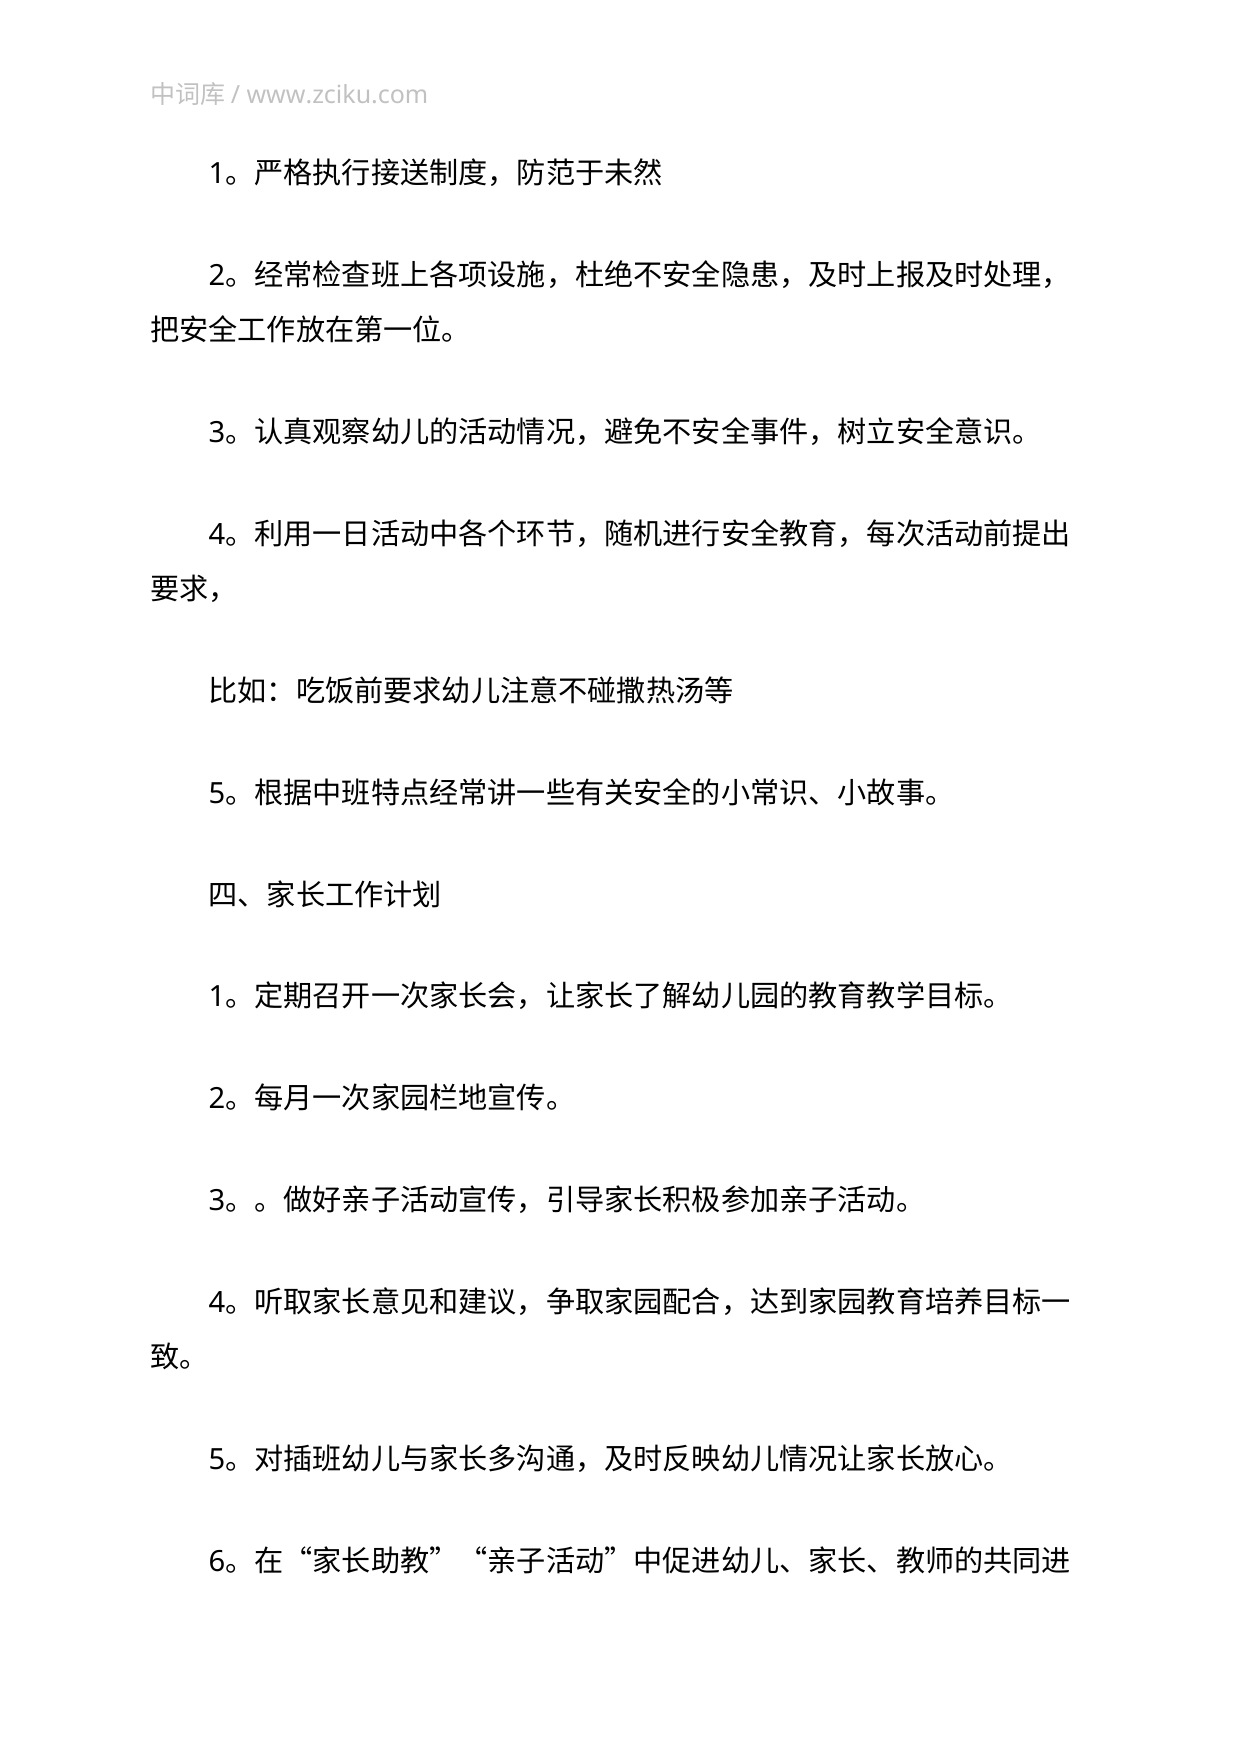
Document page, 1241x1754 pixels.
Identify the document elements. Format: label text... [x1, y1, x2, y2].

text 4。利用一日活动中各个环节，随机进行安全教育，每次活动前提出要求， [150, 511, 1090, 608]
text 2。每月一次家园栏地宣传。 [150, 1075, 1090, 1117]
text 1。定期召开一次家长会，让家长了解幼儿园的教育教学目标。 [150, 973, 1090, 1015]
text 4。听取家长意见和建议，争取家园配合，达到家园教育培养目标一致。 [150, 1279, 1090, 1376]
text 1。严格执行接送制度，防范于未然 [150, 150, 1090, 192]
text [150, 1538, 1090, 1580]
text 四、家长工作计划 [150, 871, 1090, 913]
text 5。根据中班特点经常讲一些有关安全的小常识、小故事。 [150, 769, 1090, 812]
text 5。对插班幼儿与家长多沟通，及时反映幼儿情况让家长放心。 [150, 1436, 1090, 1478]
text 3。认真观察幼儿的活动情况，避免不安全事件，树立安全意识。 [150, 409, 1090, 451]
text 3。。做好亲子活动宣传，引导家长积极参加亲子活动。 [150, 1177, 1090, 1219]
text 比如：吃饭前要求幼儿注意不碰撒热汤等 [150, 667, 1090, 710]
text 2。经常检查班上各项设施，杜绝不安全隐患，及时上报及时处理，把安全工作放在第一位。 [150, 252, 1090, 349]
